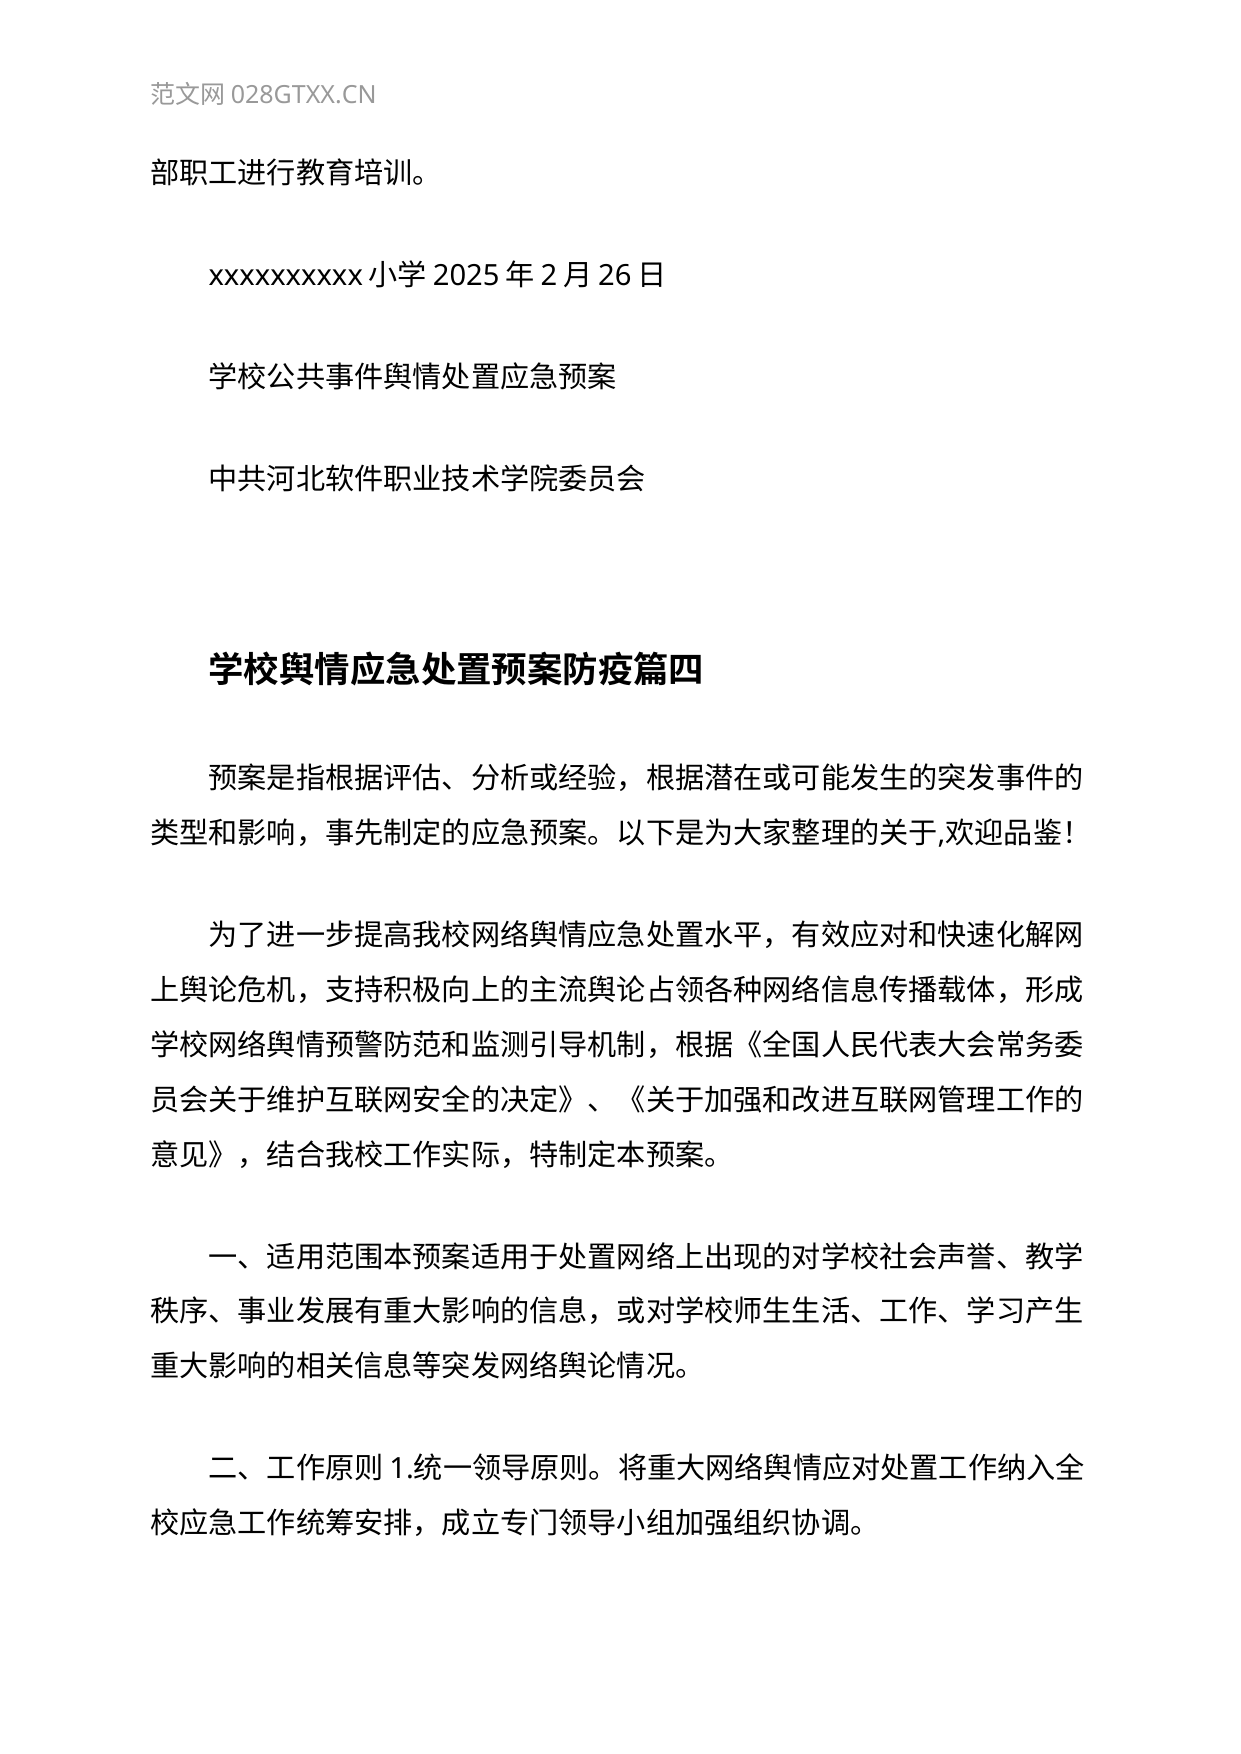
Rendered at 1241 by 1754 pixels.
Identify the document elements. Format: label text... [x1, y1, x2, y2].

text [150, 150, 1090, 192]
text 预案是指根据评估、分析或经验，根据潜在或可能发生的突发事件的类型和影响，事先制定的应急预案。以下是为大家整理的关于,欢迎品鉴！ [150, 755, 1090, 852]
text 学校公共事件舆情处置应急预案 [150, 354, 1090, 396]
text 学校舆情应急处置预案防疫篇四 [150, 641, 1090, 693]
text 为了进一步提高我校网络舆情应急处置水平，有效应对和快速化解网上舆论危机，支持积极向上的主流舆论占领各种网络信息传播载体，形成学校网络舆情预警防范和监测引导机制，根据《全国人民代表大会常务委员会关于维护互联网安全的决定》、《关于加强和改进互联网管理工作的意见》，结合我校工作实际，特制定本预案。 [150, 912, 1090, 1174]
text xxxxxxxxxx小学2025年2月26日 [150, 252, 1090, 294]
text 一、适用范围本预案适用于处置网络上出现的对学校社会声誉、教学秩序、事业发展有重大影响的信息，或对学校师生生活、工作、学习产生重大影响的相关信息等突发网络舆论情况。 [150, 1233, 1090, 1385]
text 二、工作原则1.统一领导原则。将重大网络舆情应对处置工作纳入全校应急工作统筹安排，成立专门领导小组加强组织协调。 [150, 1445, 1090, 1542]
text 中共河北软件职业技术学院委员会 [150, 456, 1090, 498]
